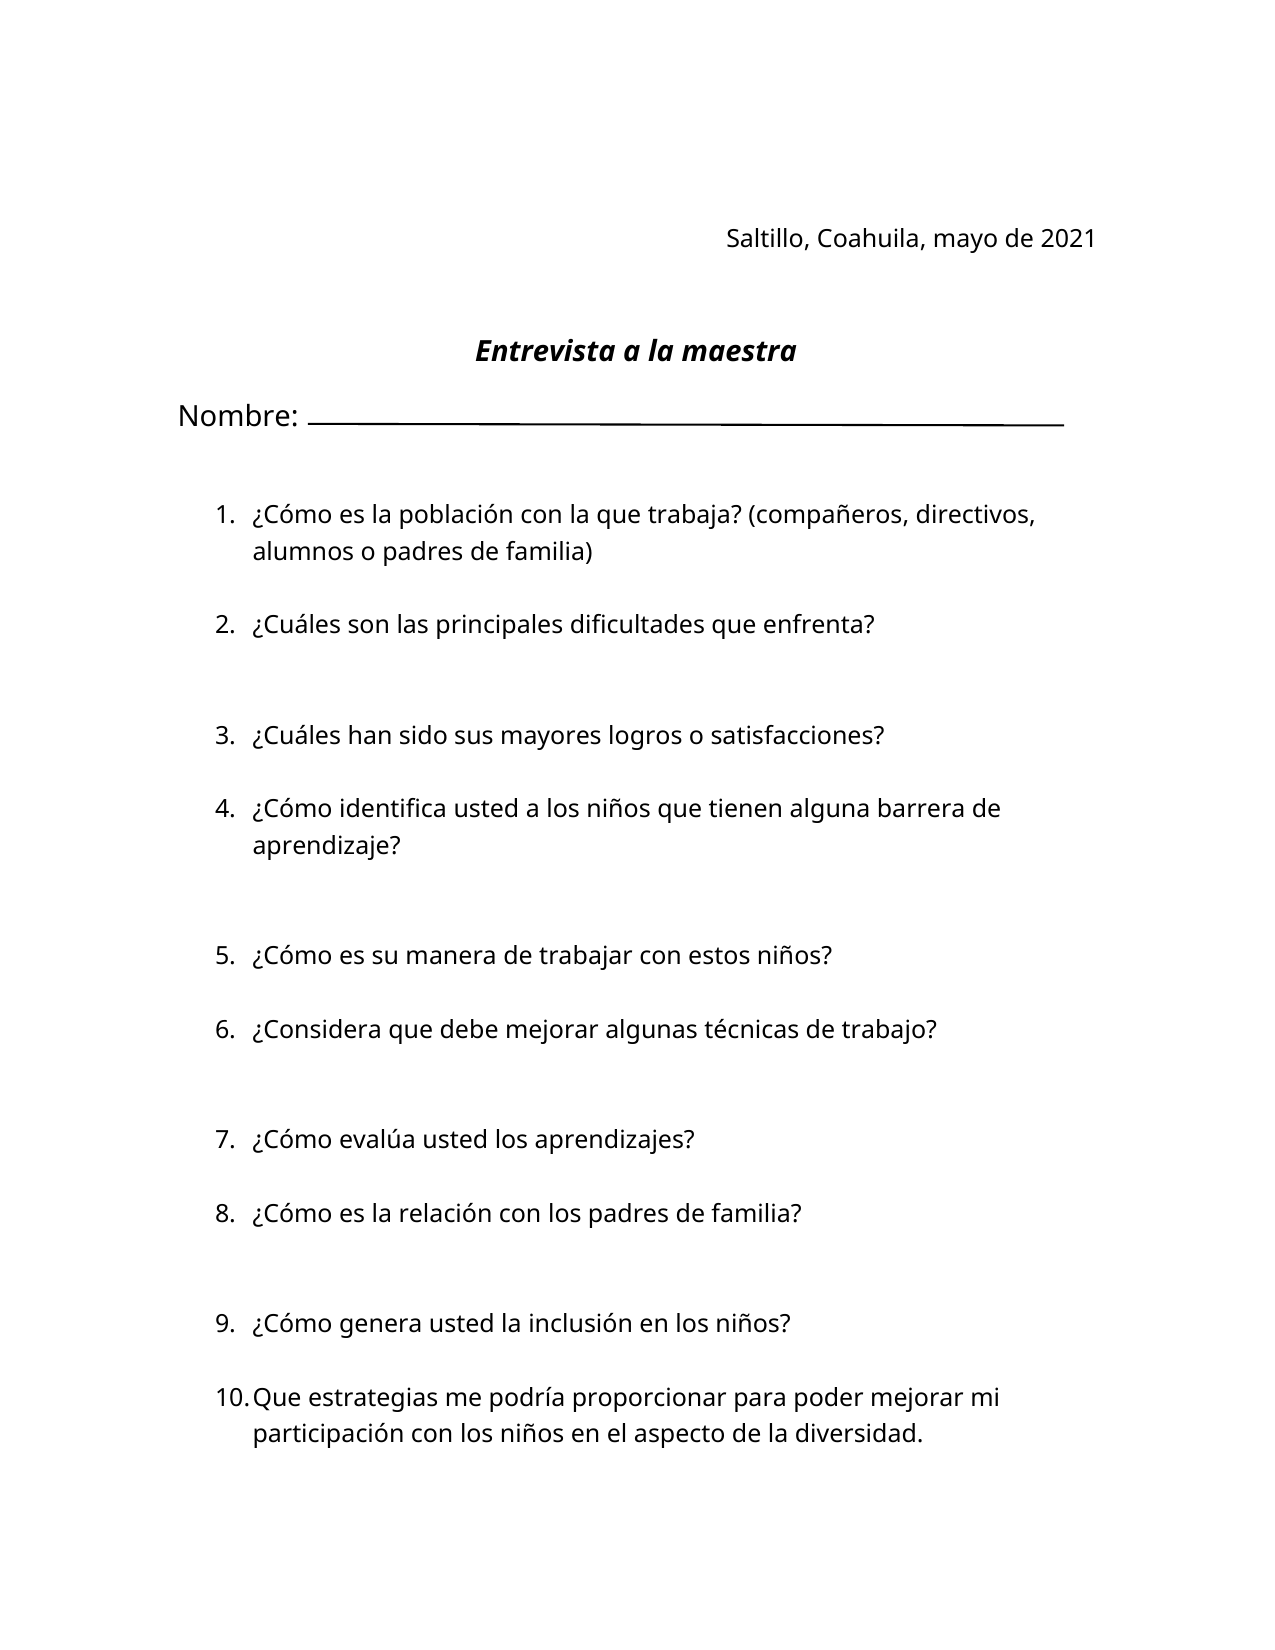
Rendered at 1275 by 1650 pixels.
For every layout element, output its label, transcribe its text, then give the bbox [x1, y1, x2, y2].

list ¿Cómo evalúa usted los aprendizajes? [215, 1122, 1098, 1156]
list ¿Cuáles han sido sus mayores logros o satisfacciones? [215, 717, 1098, 751]
list ¿Cómo genera usted la inclusión en los niños? [215, 1306, 1098, 1340]
text Entrevista a la maestra [177, 331, 1098, 370]
list ¿Cómo es su manera de trabajar con estos niños? [215, 938, 1098, 972]
list ¿Cómo identifica usted a los niños que tienen alguna barrera de aprendizaje? [215, 791, 1098, 862]
text Nombre: [177, 395, 1098, 435]
list ¿Considera que debe mejorar algunas técnicas de trabajo? [215, 1012, 1098, 1046]
list ¿Cómo es la población con la que trabaja? (compañeros, directivos, alumnos o padres de familia) [215, 497, 1098, 568]
list ¿Cuáles son las principales dificultades que enfrenta? [215, 607, 1098, 641]
list Que estrategias me podría proporcionar para poder mejorar mi participación con los niños en el aspecto de la diversidad. [215, 1379, 1098, 1450]
list ¿Cómo es la relación con los padres de familia? [215, 1195, 1098, 1229]
list Saltillo, Coahuila, mayo de 2021 [290, 221, 1098, 255]
